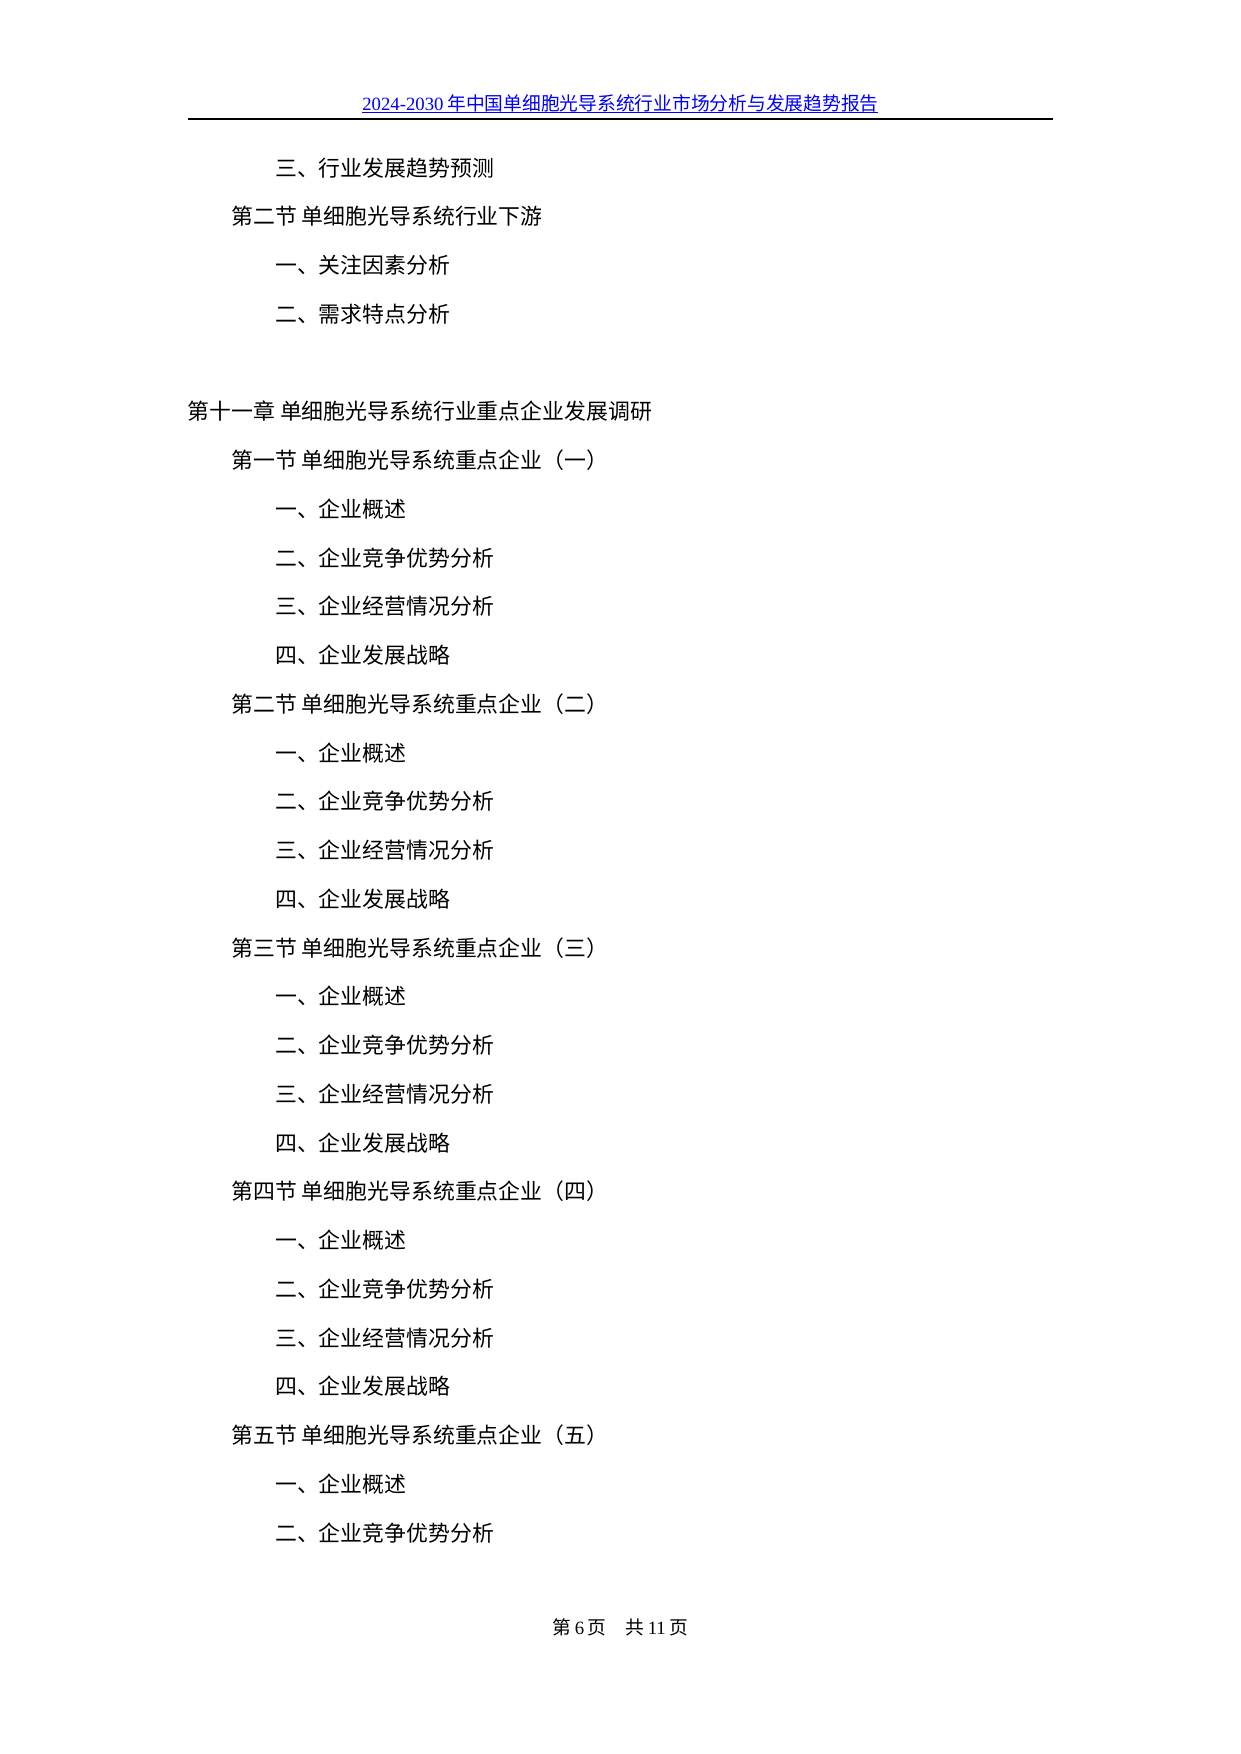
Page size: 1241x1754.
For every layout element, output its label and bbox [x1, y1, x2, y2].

text [187, 150, 1053, 1548]
